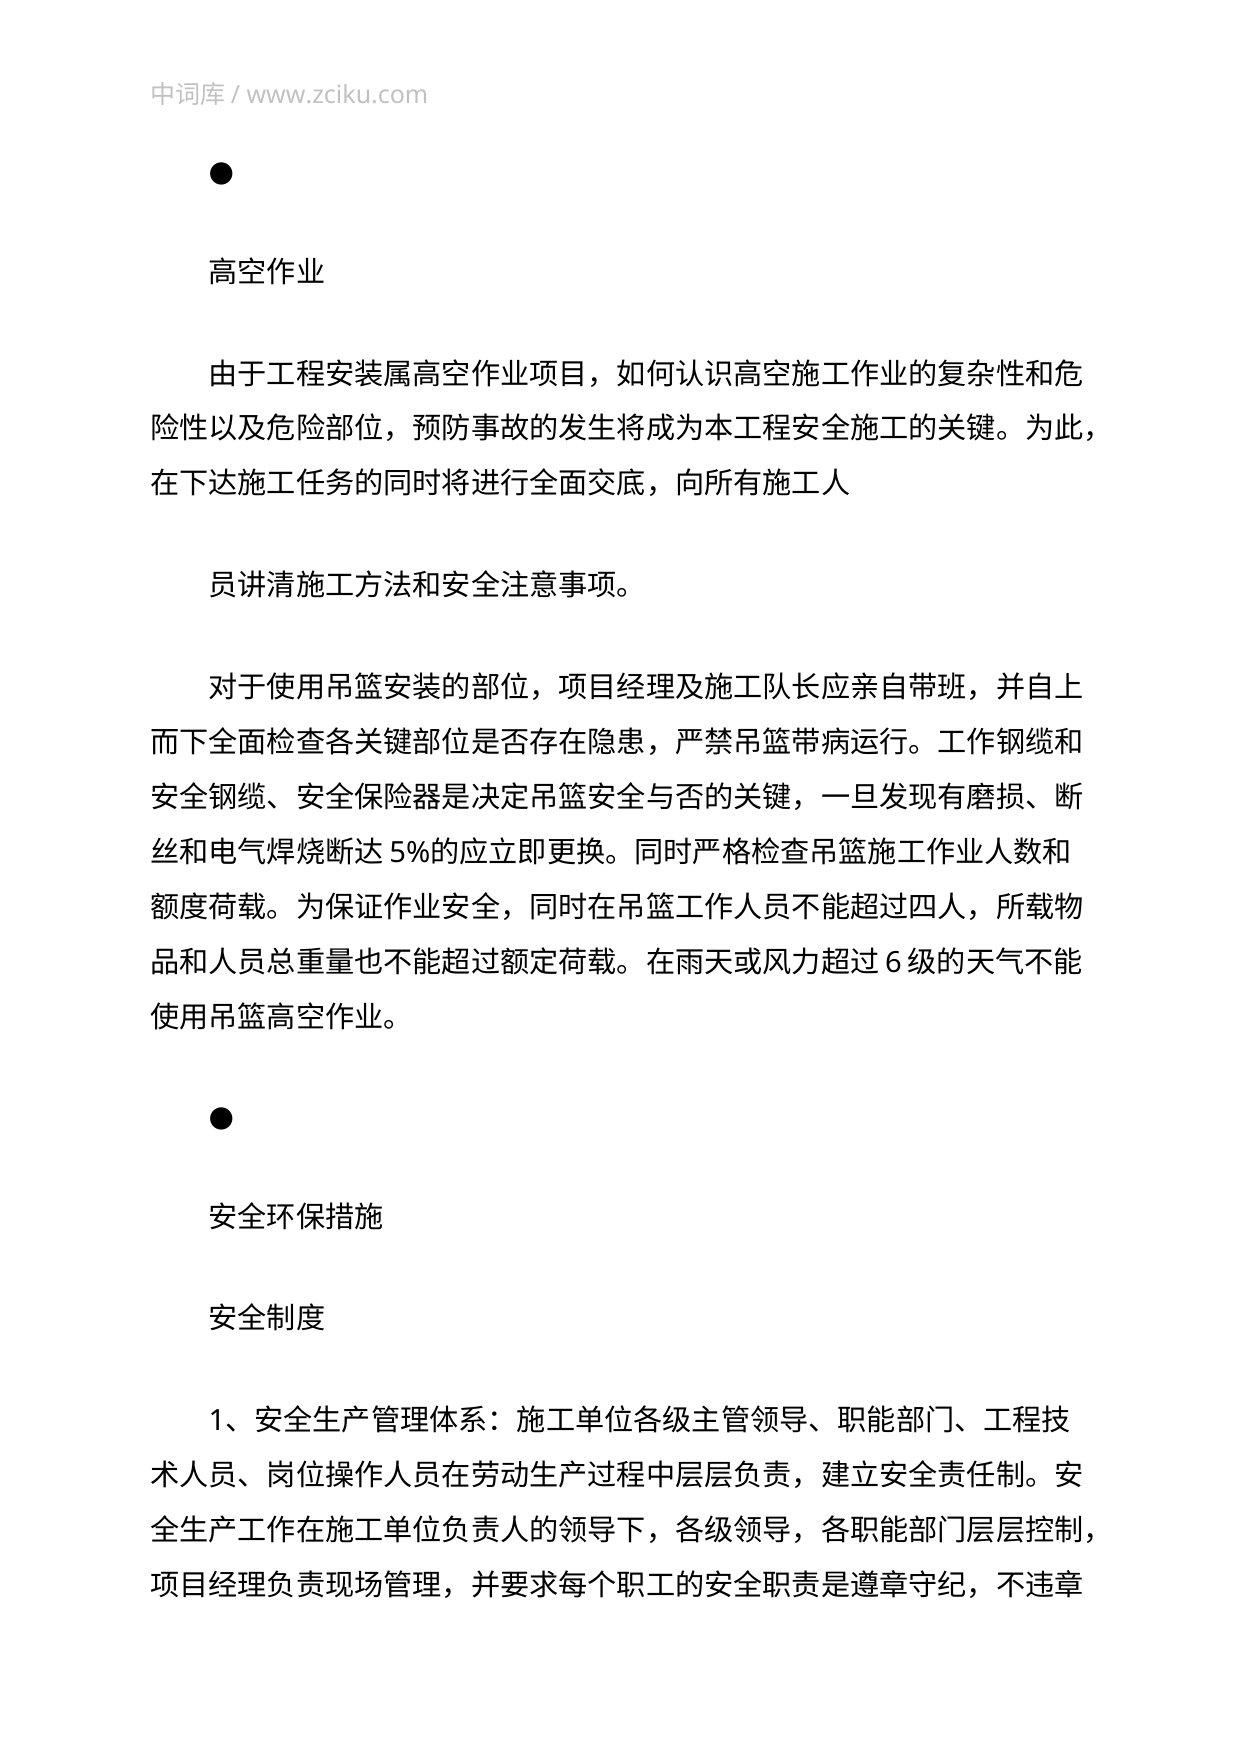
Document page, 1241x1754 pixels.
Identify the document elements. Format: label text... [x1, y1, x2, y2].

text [150, 1397, 1090, 1604]
text ● [150, 1095, 1090, 1134]
text 由于工程安装属高空作业项目，如何认识高空施工作业的复杂性和危险性以及危险部位，预防事故的发生将成为本工程安全施工的关键。为此，在下达施工任务的同时将进行全面交底，向所有施工人 [150, 350, 1090, 502]
text 安全制度 [150, 1295, 1090, 1337]
text 员讲清施工方法和安全注意事项。 [150, 562, 1090, 604]
text 对于使用吊篮安装的部位，项目经理及施工队长应亲自带班，并自上而下全面检查各关键部位是否存在隐患，严禁吊篮带病运行。工作钢缆和安全钢缆、安全保险器是决定吊篮安全与否的关键，一旦发现有磨损、断丝和电气焊烧断达5%的应立即更换。同时严格检查吊篮施工作业人数和额度荷载。为保证作业安全，同时在吊篮工作人员不能超过四人，所载物品和人员总重量也不能超过额定荷载。在雨天或风力超过6级的天气不能使用吊篮高空作业。 [150, 663, 1090, 1035]
text ● [150, 150, 1090, 190]
text 高空作业 [150, 248, 1090, 291]
text 安全环保措施 [150, 1193, 1090, 1236]
